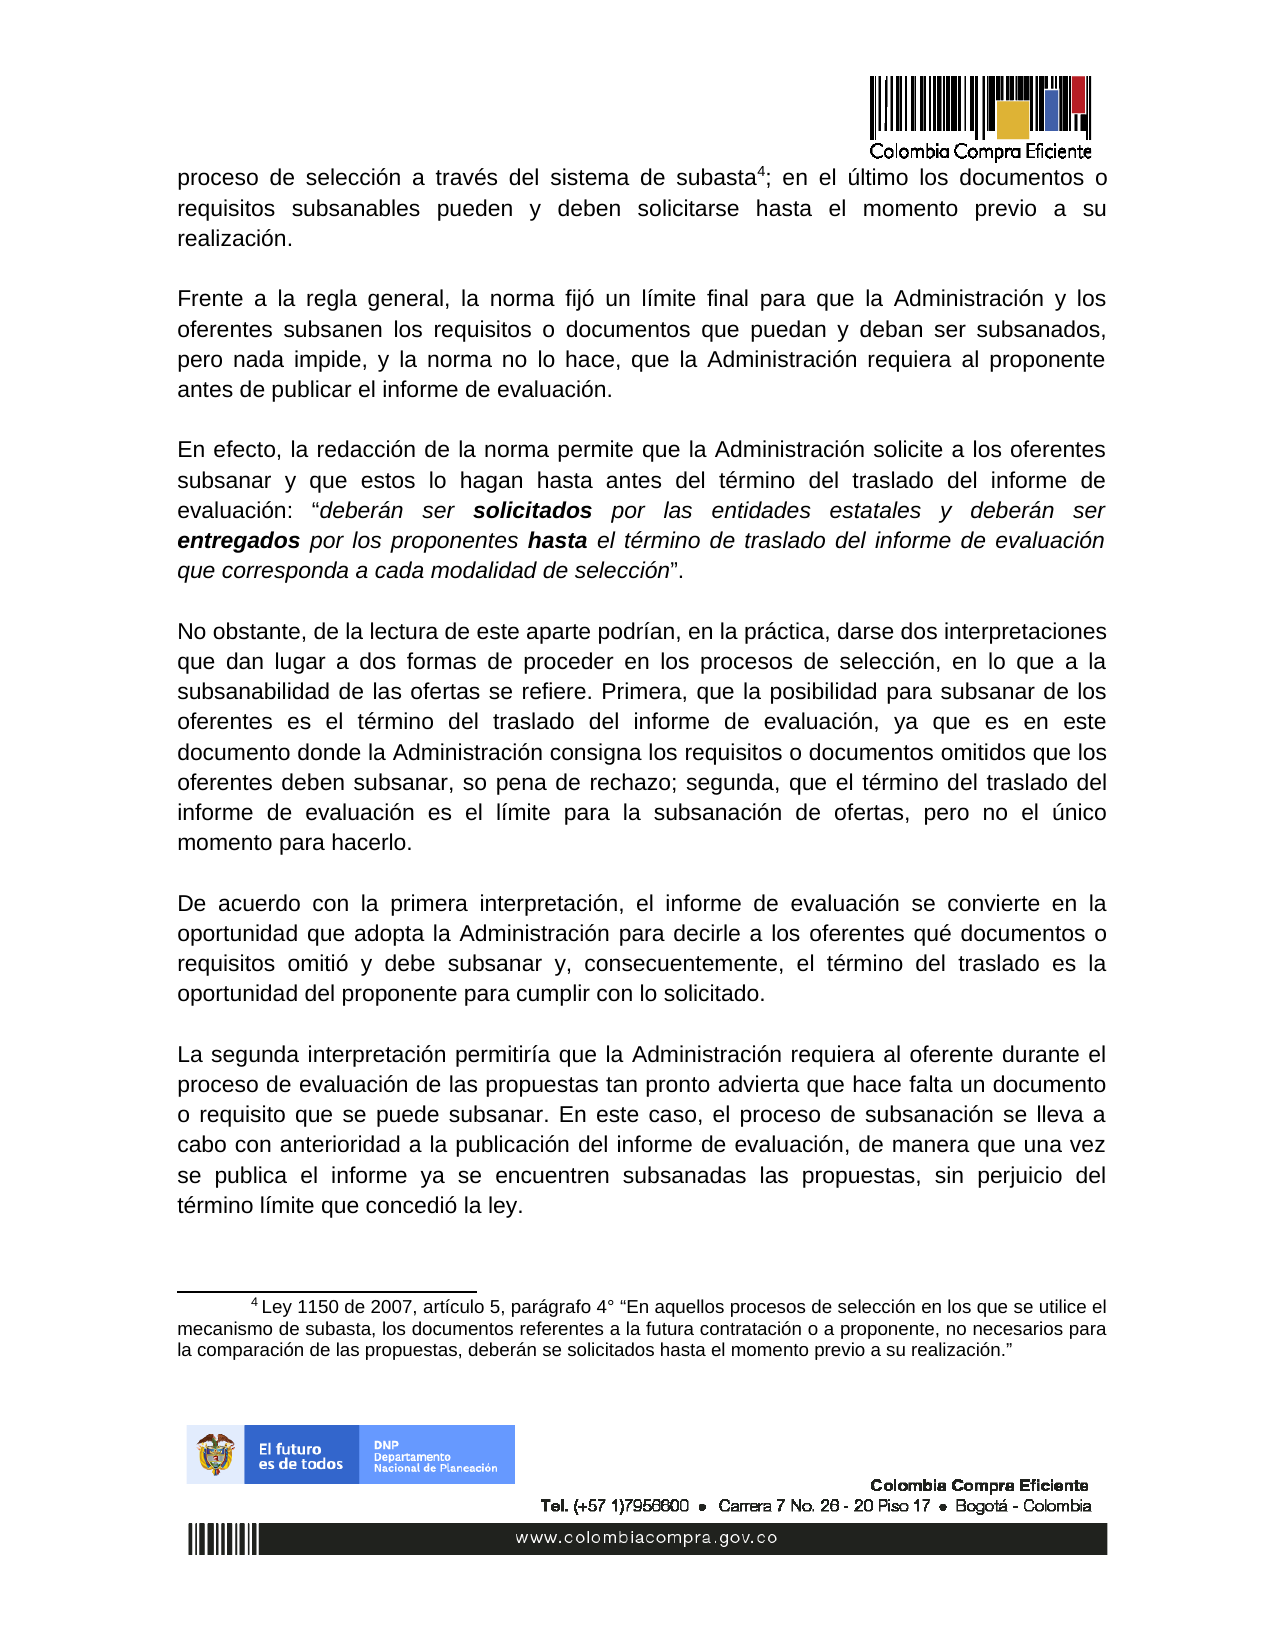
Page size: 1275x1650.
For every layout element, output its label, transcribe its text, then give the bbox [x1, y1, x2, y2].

picture [186, 1425, 1108, 1555]
text Frente a la regla general, la norma fijó un límite final para que la Administración y los oferentes subsanen los requisitos o documentos que puedan y deban ser subsanados, pero nada impide, y la norma no lo hace, que la Administración requiera al proponente antes de publicar el informe de evaluación. [177, 285, 1107, 402]
text La segunda interpretación permitiría que la Administración requiera al oferente durante el proceso de evaluación de las propuestas tan pronto advierta que hace falta un documento o requisito que se puede subsanar. En este caso, el proceso de subsanación se lleva a cabo con anterioridad a la publicación del informe de evaluación, de manera que una vez se publica el informe ya se encuentren subsanadas las propuestas, sin perjuicio del término límite que concedió la ley. [177, 1041, 1107, 1218]
text De acuerdo con la primera interpretación, el informe de evaluación se convierte en la oportunidad que adopta la Administración para decirle a los oferentes qué documentos o requisitos omitió y debe subsanar y, consecuentemente, el término del traslado es la oportunidad del proponente para cumplir con lo solicitado. [177, 889, 1108, 1007]
text No obstante, de la lectura de este aparte podrían, en la práctica, darse dos interpretaciones que dan lugar a dos formas de proceder en los procesos de selección, en lo que a la subsanabilidad de las ofertas se refiere. Primera, que la posibilidad para subsanar de los oferentes es el término del traslado del informe de evaluación, ya que es en este documento donde la Administración consigna los requisitos o documentos omitidos que los oferentes deben subsanar, so pena de rechazo; segunda, que el término del traslado del informe de evaluación es el límite para la subsanación de ofertas, pero no el único momento para hacerlo. [177, 618, 1108, 856]
text En efecto, la redacción de la norma permite que la Administración solicite a los oferentes subsanar y que estos lo hagan hasta antes del término del traslado del informe de evaluación: “deberán ser solicitados por las entidades estatales y deberán ser entregados por los proponentes hasta el término de traslado del informe de evaluación que corresponda a cada modalidad de selección”. [177, 436, 1108, 584]
text 4 Ley 1150 de 2007, artículo 5, parágrafo 4° “En aquellos procesos de selección en los que se utilice el mecanismo de subasta, los documentos referentes a la futura contratación o a proponente, no necesarios para la comparación de las propuestas, deberán se solicitados hasta el momento previo a su realización.” [177, 1295, 1107, 1361]
picture [870, 76, 1092, 162]
